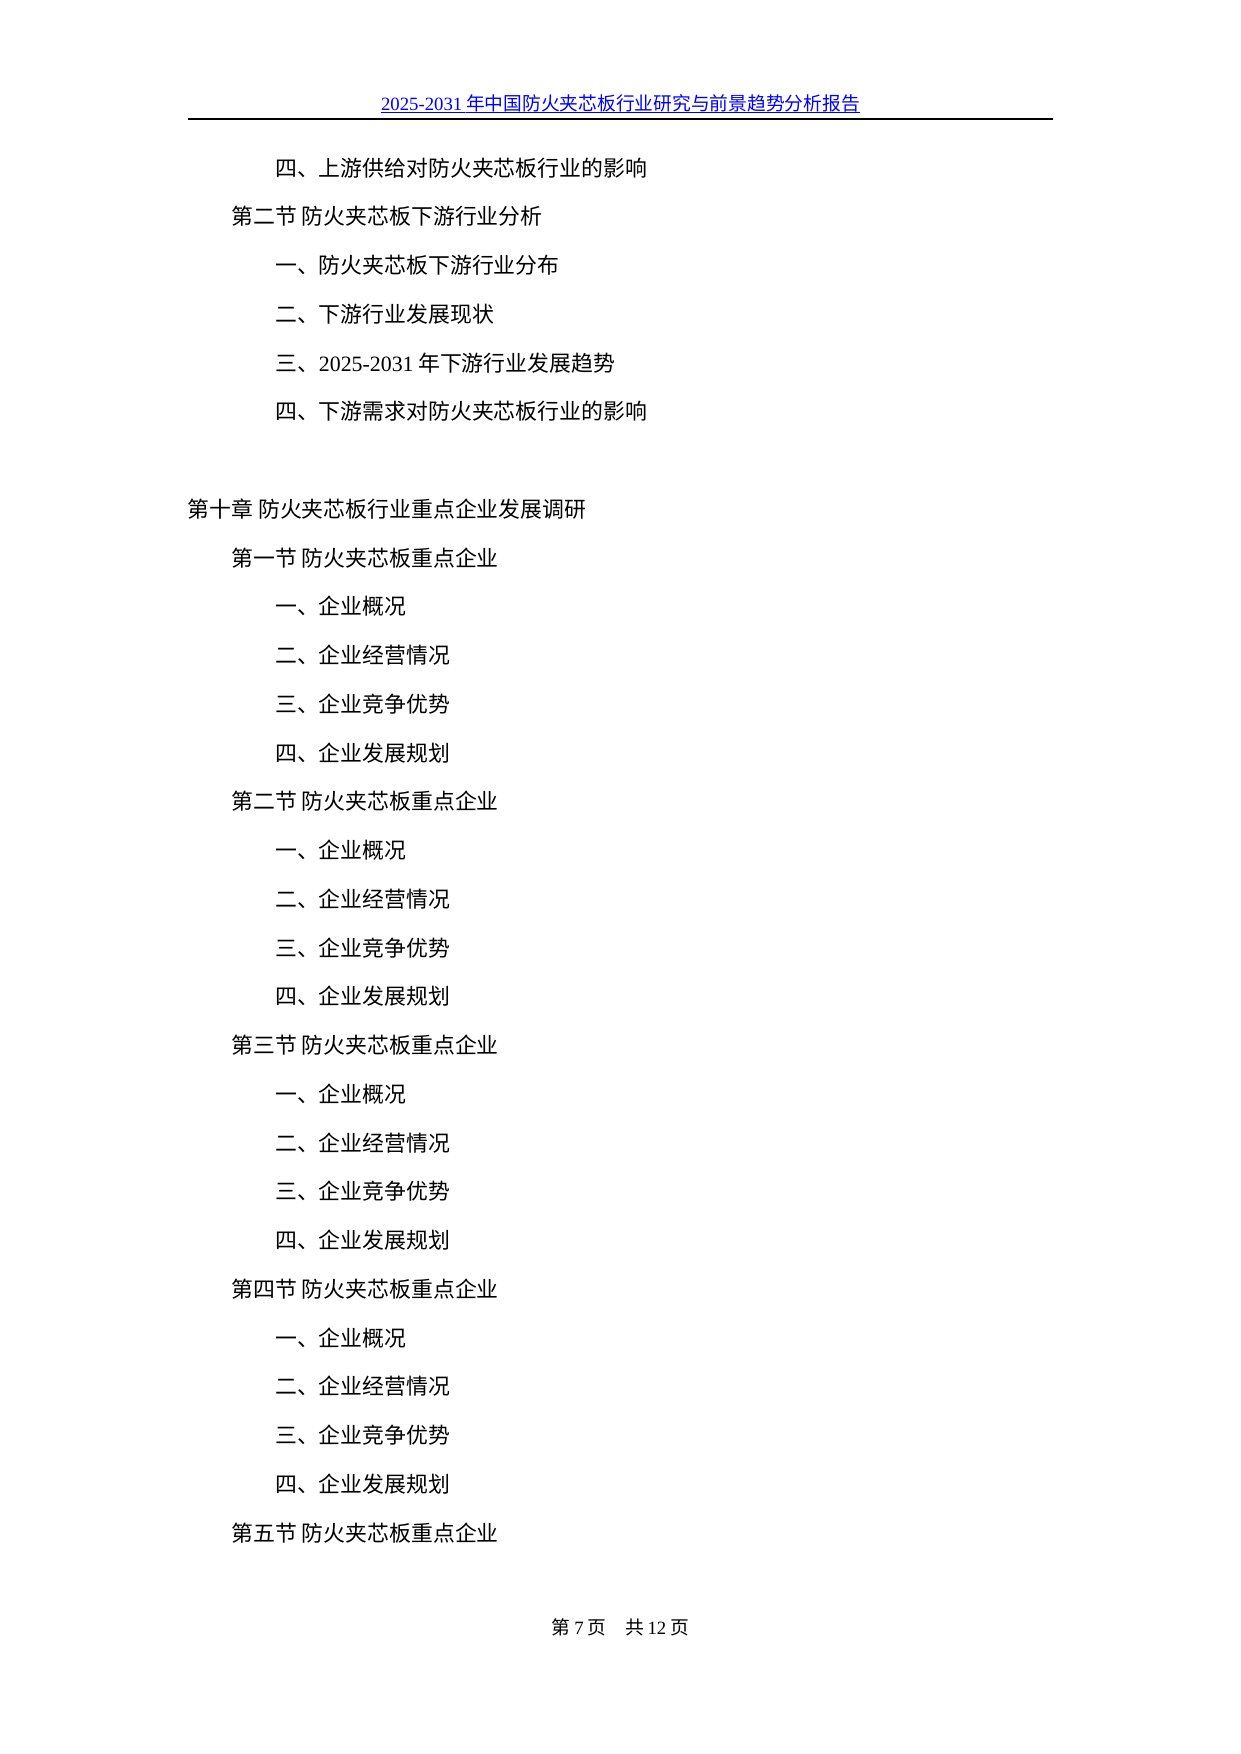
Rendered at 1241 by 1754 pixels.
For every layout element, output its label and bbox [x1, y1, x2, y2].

text [187, 150, 1053, 1548]
